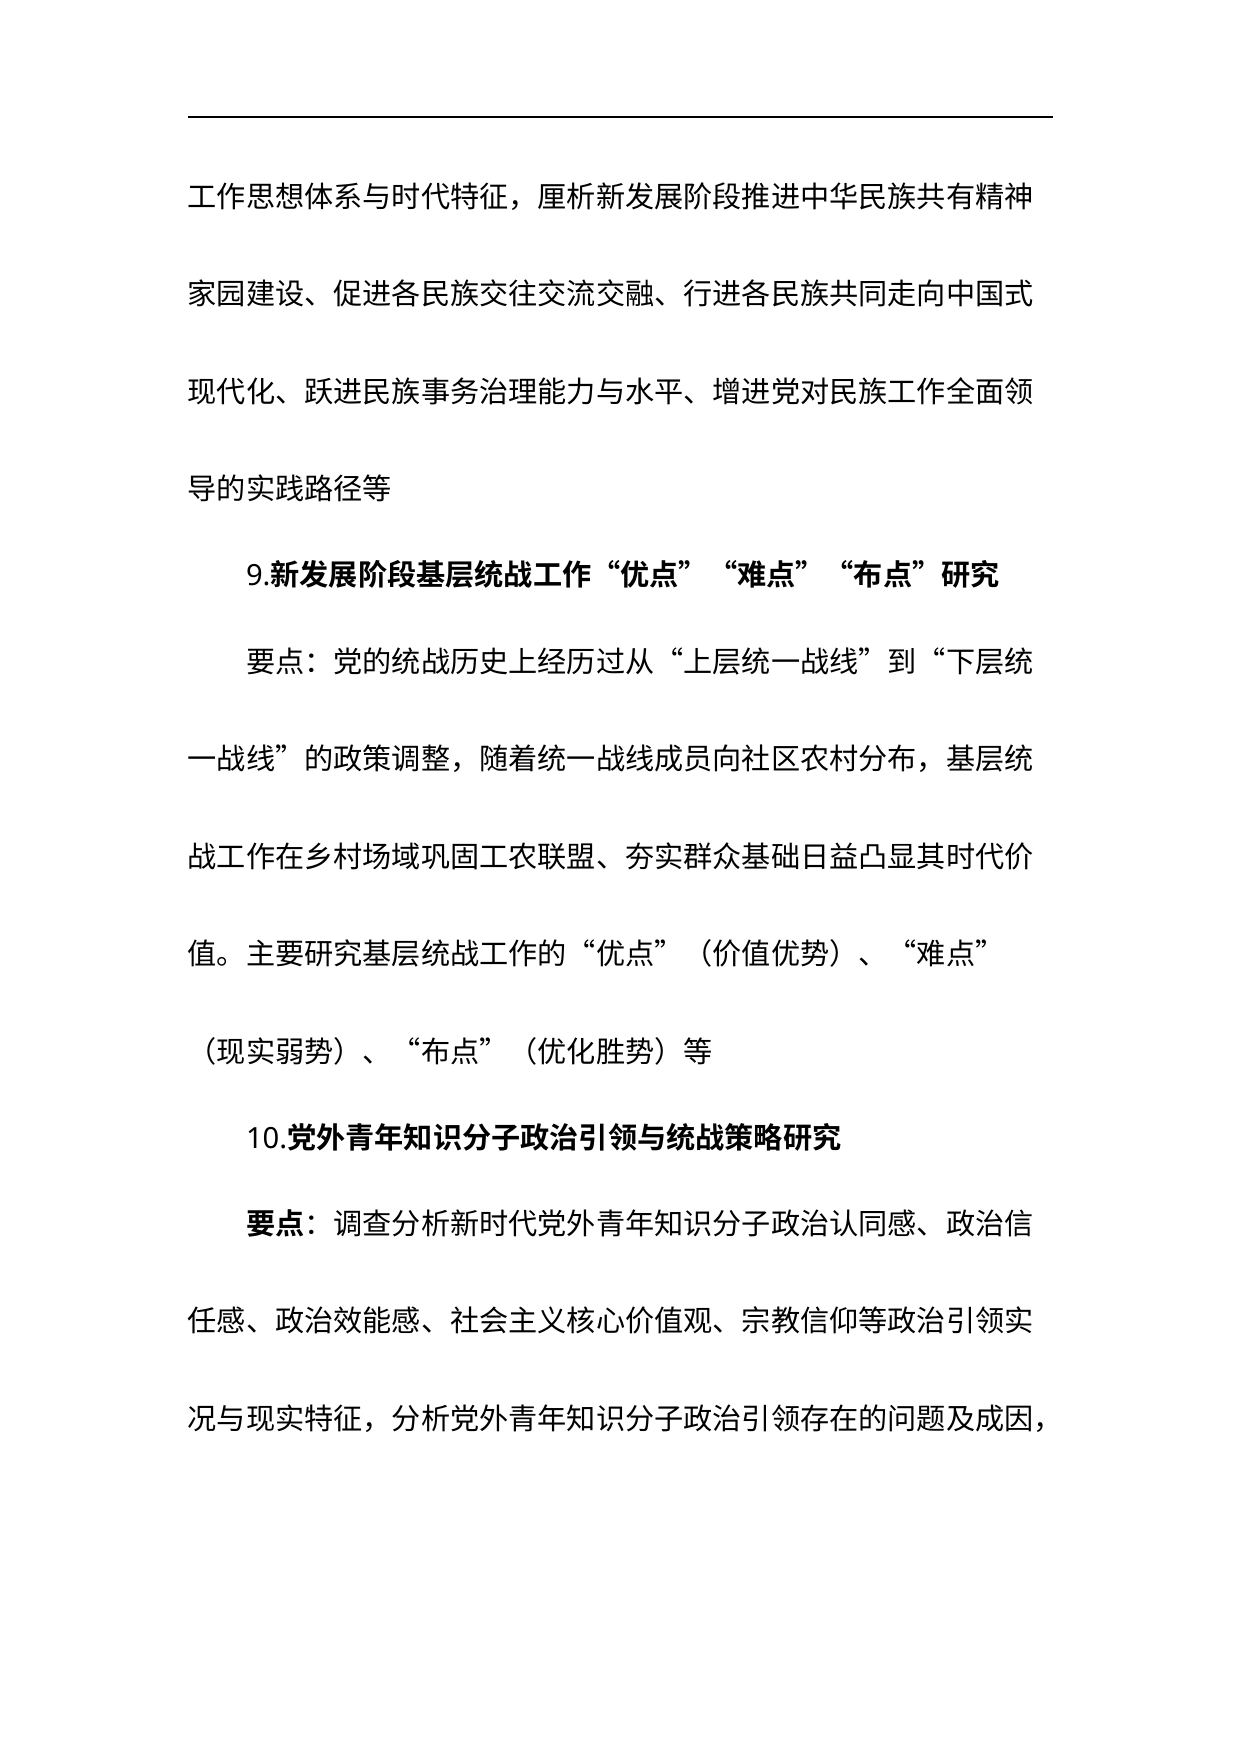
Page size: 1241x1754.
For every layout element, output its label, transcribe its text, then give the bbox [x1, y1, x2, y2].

text 9.新发展阶段基层统战工作“优点”“难点”“布点”研究 [187, 541, 1053, 606]
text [187, 162, 1053, 519]
text 要点：党的统战历史上经历过从“上层统一战线”到“下层统一战线”的政策调整，随着统一战线成员向社区农村分布，基层统战工作在乡村场域巩固工农联盟、夯实群众基础日益凸显其时代价值。主要研究基层统战工作的“优点”（价值优势）、“难点”（现实弱势）、“布点”（优化胜势）等 [187, 627, 1053, 1082]
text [187, 1189, 1053, 1449]
text 10.党外青年知识分子政治引领与统战策略研究 [187, 1103, 1053, 1168]
